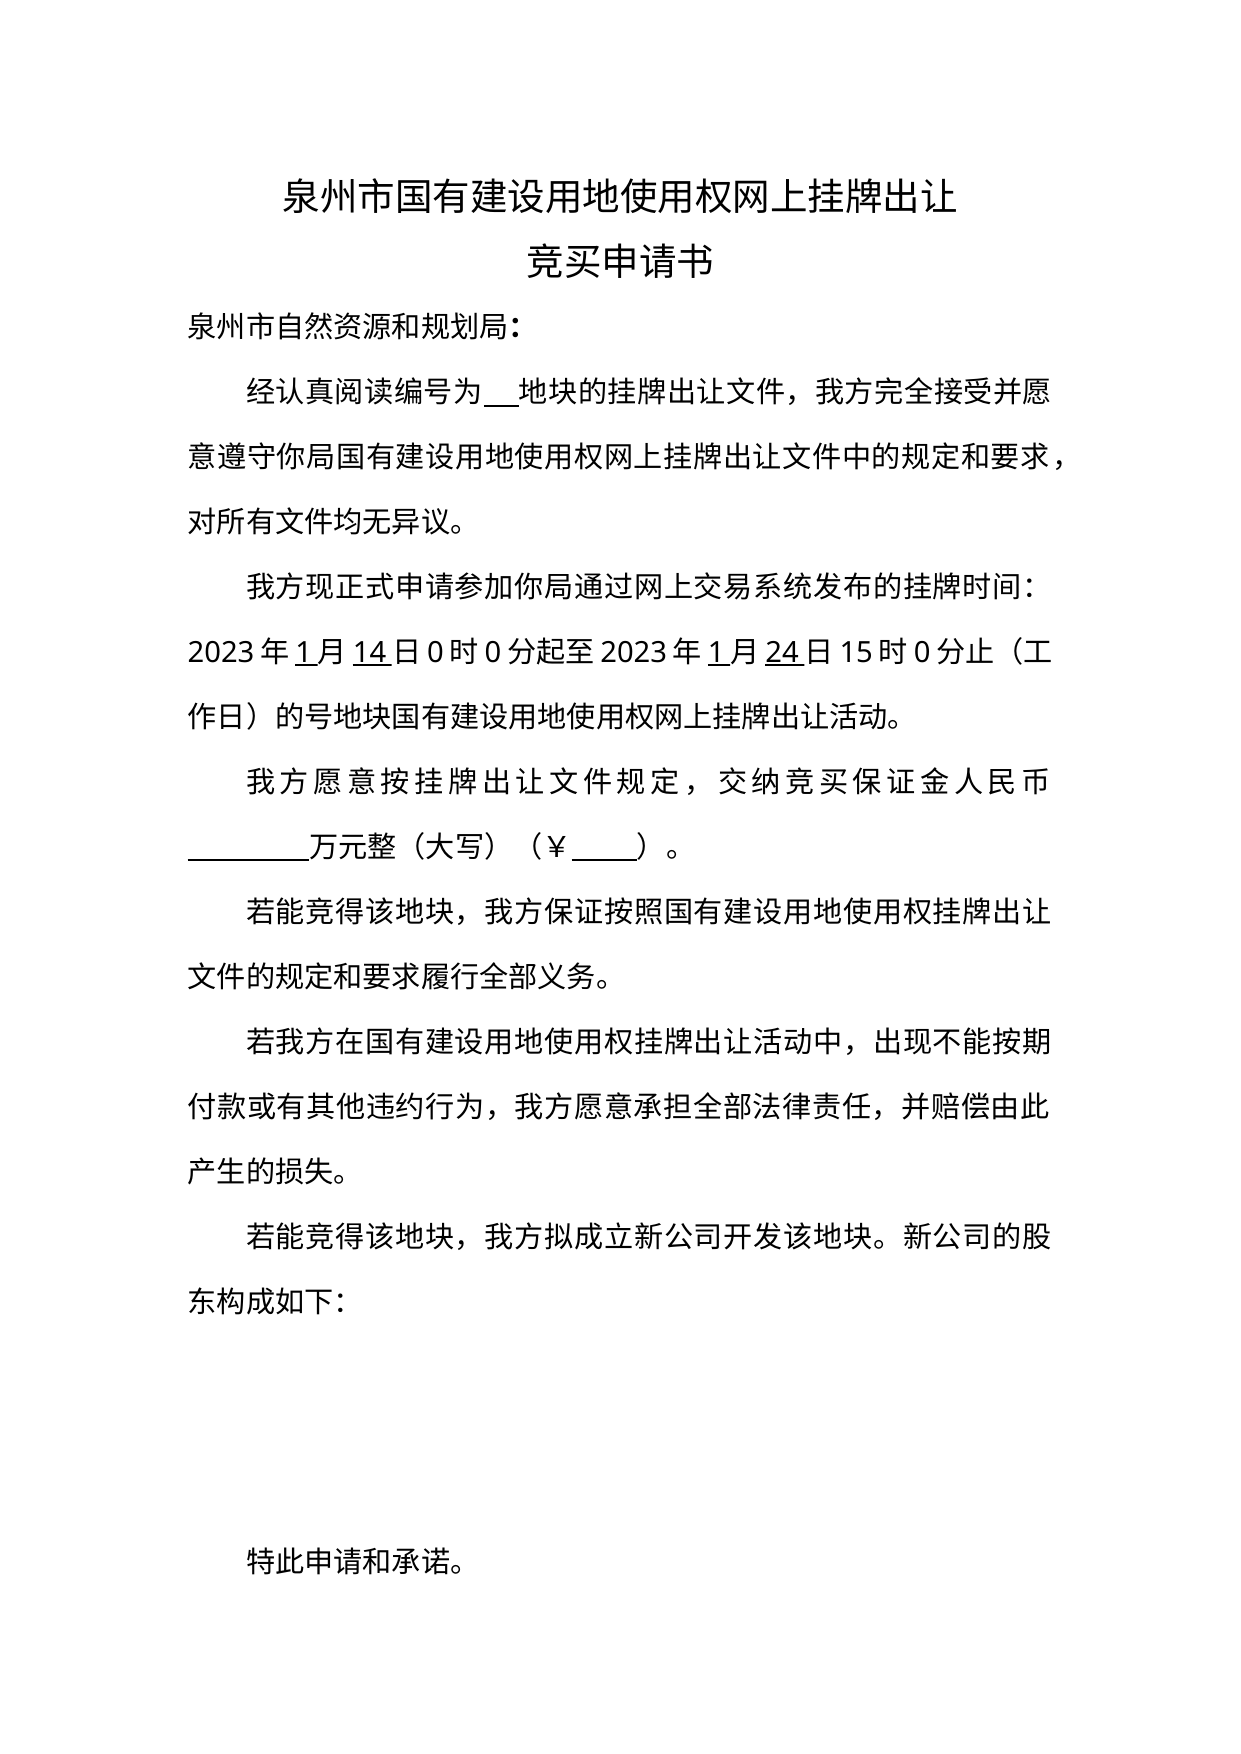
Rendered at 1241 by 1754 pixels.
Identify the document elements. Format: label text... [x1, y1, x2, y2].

text 若能竞得该地块，我方保证按照国有建设用地使用权挂牌出让文件的规定和要求履行全部义务。 [187, 877, 1053, 1007]
text 泉州市国有建设用地使用权网上挂牌出让 [187, 162, 1053, 227]
text 若我方在国有建设用地使用权挂牌出让活动中，出现不能按期付款或有其他违约行为，我方愿意承担全部法律责任，并赔偿由此产生的损失。 [187, 1007, 1053, 1202]
text 特此申请和承诺。 [187, 1527, 1053, 1592]
text 我方现正式申请参加你局通过网上交易系统发布的挂牌时间：2023年1月14日0时0分起至2023年1月24日15时0分止（工作日）的号地块国有建设用地使用权网上挂牌出让活动。 [187, 552, 1053, 747]
text 竞买申请书 [187, 227, 1053, 292]
text 我方愿意按挂牌出让文件规定，交纳竞买保证金人民币 万元整（大写）（￥ ）。 [187, 747, 1053, 877]
text 经认真阅读编号为 地块的挂牌出让文件，我方完全接受并愿意遵守你局国有建设用地使用权网上挂牌出让文件中的规定和要求，对所有文件均无异议。 [187, 357, 1053, 552]
text 若能竞得该地块，我方拟成立新公司开发该地块。新公司的股东构成如下： [187, 1202, 1053, 1332]
text 泉州市自然资源和规划局： [187, 292, 1053, 357]
